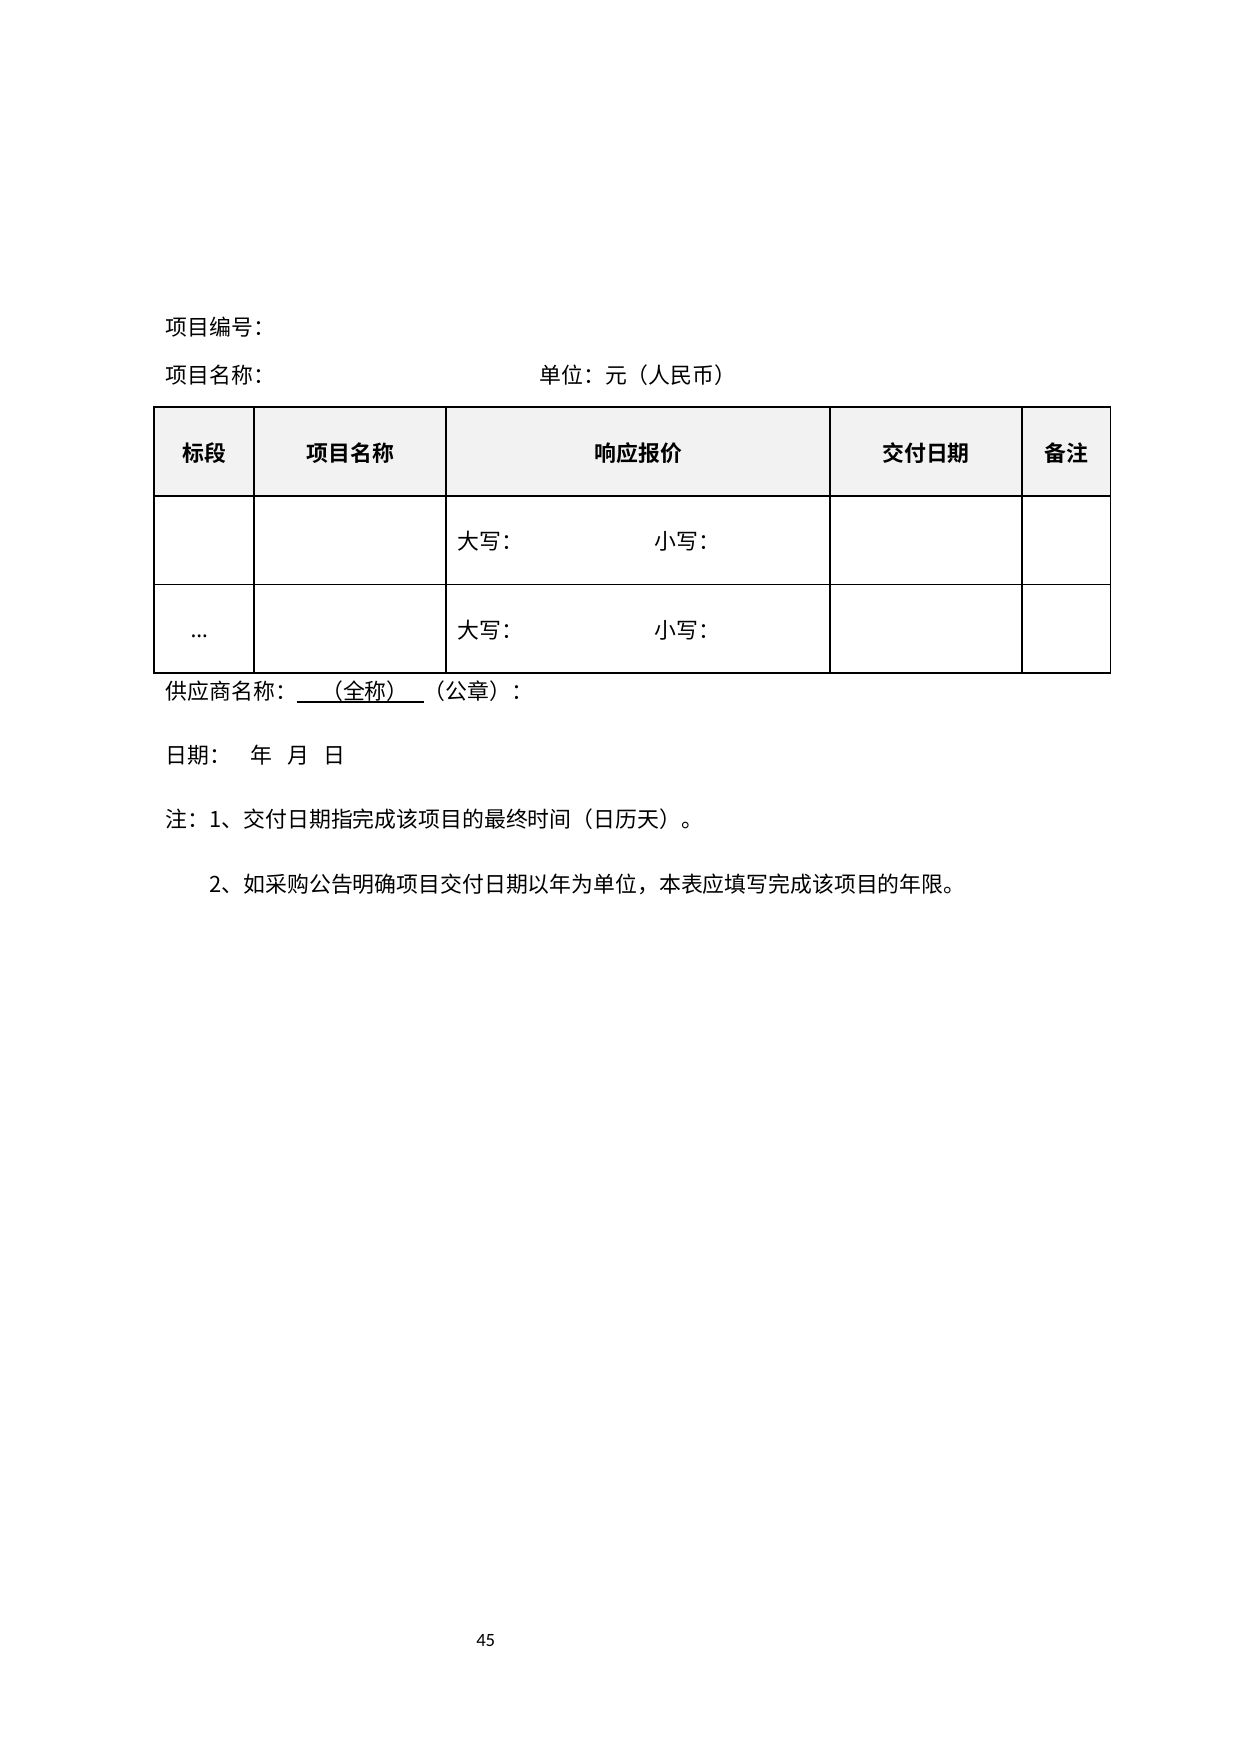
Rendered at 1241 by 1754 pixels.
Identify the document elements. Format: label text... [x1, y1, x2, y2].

table_cell 大写： 小写： [447, 585, 829, 672]
table_header 项目名称 [255, 408, 445, 495]
table_cell [1023, 497, 1110, 583]
table_header 标段 [155, 408, 253, 495]
table_cell [831, 585, 1021, 672]
table_cell [255, 585, 445, 672]
text 项目编号： [165, 309, 1087, 342]
table_header 备注 [1023, 408, 1110, 495]
text 日期： 年 月 日 [165, 738, 1087, 770]
table_cell [155, 497, 253, 583]
text 注：1、交付日期指完成该项目的最终时间（日历天）。 [165, 802, 1087, 834]
table_cell [255, 497, 445, 583]
text 2、如采购公告明确项目交付日期以年为单位，本表应填写完成该项目的年限。 [165, 866, 1087, 899]
text 项目名称： 单位：元（人民币） [165, 358, 1087, 390]
text 供应商名称： （全称） （公章）： [165, 674, 1087, 706]
table_cell 大写： 小写： [447, 497, 829, 583]
table_cell … [155, 585, 253, 672]
table_header 响应报价 [447, 408, 829, 495]
table_cell [831, 497, 1021, 583]
table_header 交付日期 [831, 408, 1021, 495]
table_cell [1023, 585, 1110, 672]
